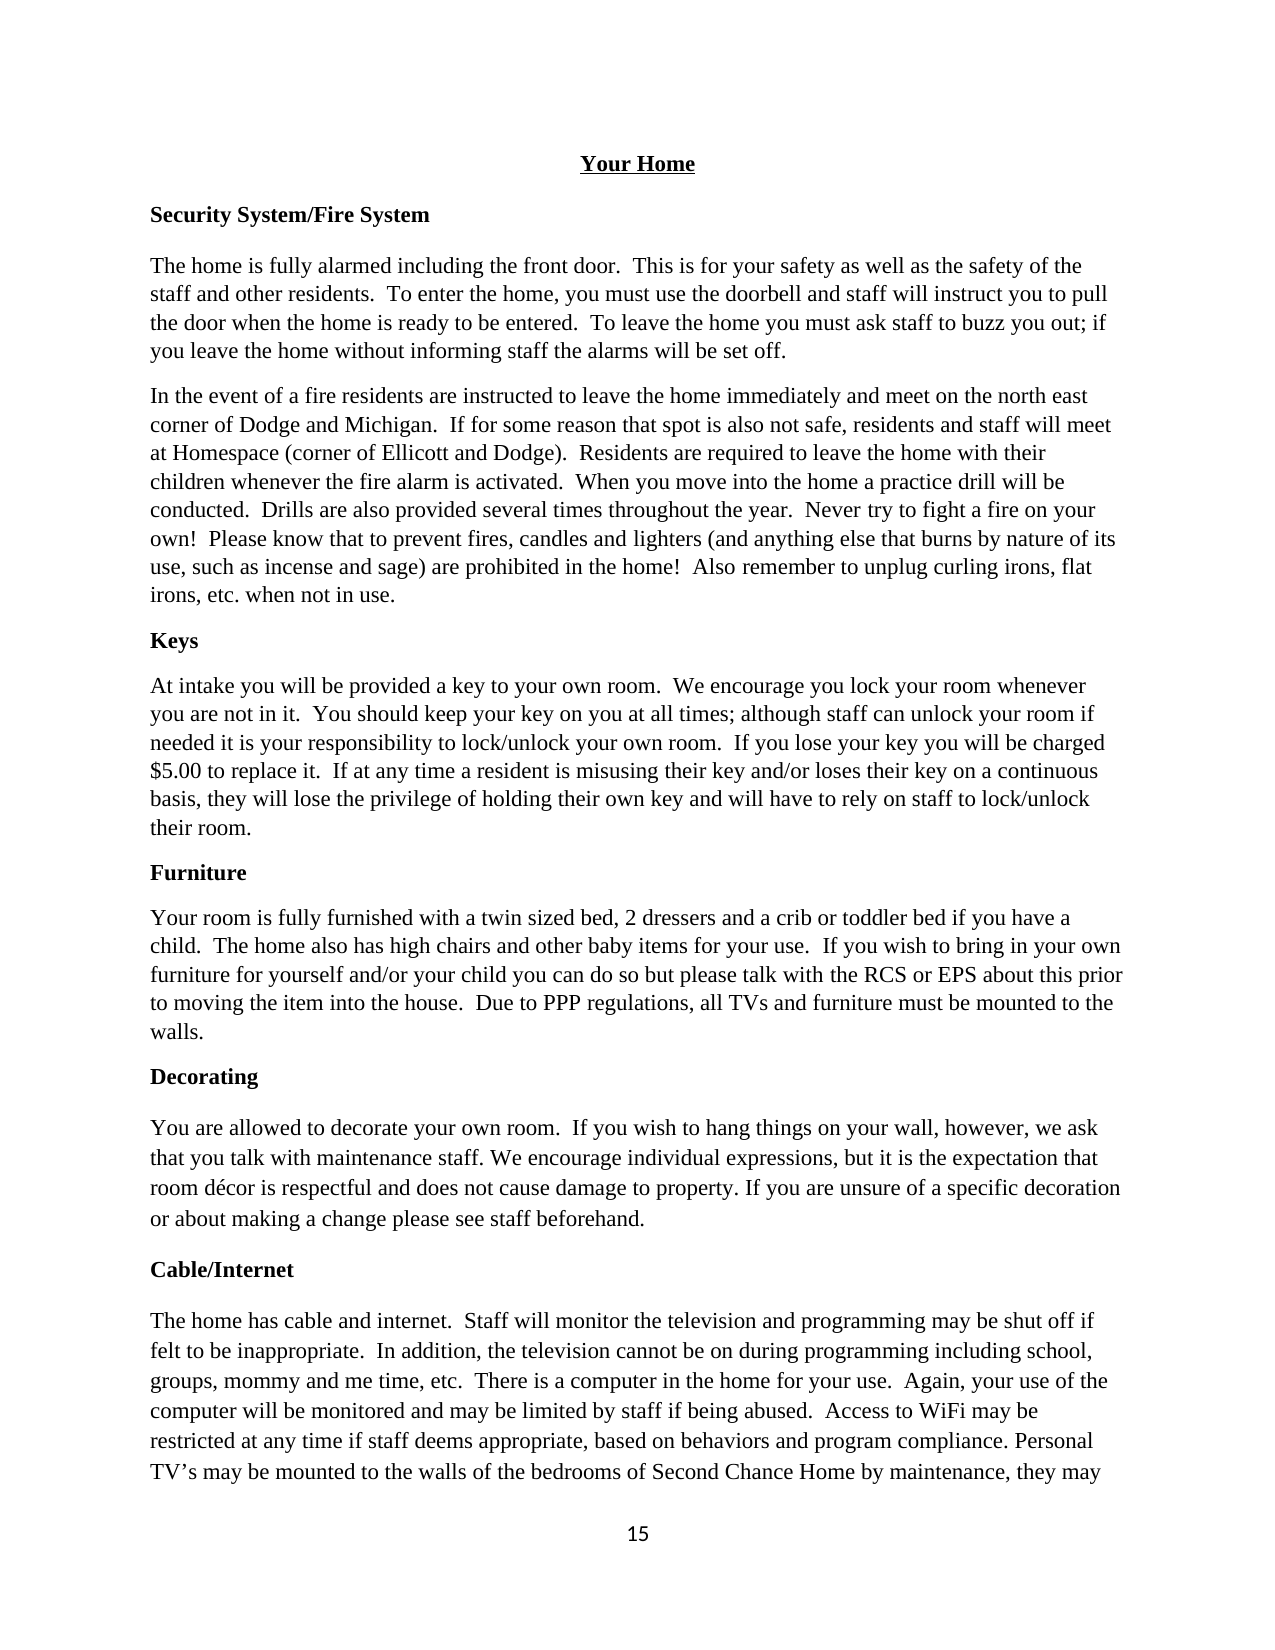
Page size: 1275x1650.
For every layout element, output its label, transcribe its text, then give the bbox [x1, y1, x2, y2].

text The home is fully alarmed including the front door. This is for your safety as well as the safety of the staff and other residents. To enter the home, you must use the doorbell and staff will instruct you to pull the door when the home is ready to be entered. To leave the home you must ask staff to buzz you out; if you leave the home without informing staff the alarms will be set off. [150, 252, 1125, 364]
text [150, 1307, 1125, 1484]
text Cable/Internet [150, 1256, 1125, 1282]
text At intake you will be provided a key to your own room. We encourage you lock your room whenever you are not in it. You should keep your key on you at all times; although staff can unlock your room if needed it is your responsibility to lock/unlock your own room. If you lose your key you will be charged $5.00 to replace it. If at any time a resident is misusing their key and/or loses their key on a continuous basis, they will lose the privilege of holding their own key and will have to rely on staff to lock/unlock their room. [150, 672, 1125, 840]
text Keys [150, 627, 1125, 653]
text Security System/Fire System [150, 201, 1125, 227]
text In the event of a fire residents are instructed to leave the home immediately and meet on the north east corner of Dodge and Michigan. If for some reason that spot is also not safe, residents and staff will meet at Homespace (corner of Ellicott and Dodge). Residents are required to leave the home with their children whenever the fire alarm is activated. When you move into the home a practice drill will be conducted. Drills are also provided several times throughout the year. Never try to fight a fire on your own! Please know that to prevent fires, candles and lighters (and anything else that burns by nature of its use, such as incense and sage) are prohibited in the home! Also remember to unplug curling irons, flat irons, etc. when not in use. [150, 382, 1125, 608]
text Furniture [150, 859, 1125, 885]
text Your room is fully furnished with a twin sized bed, 2 dressers and a crib or toddler bed if you have a child. The home also has high chairs and other baby items for your use. If you wish to bring in your own furniture for yourself and/or your child you can do so but please talk with the RCS or EPS about this prior to moving the item into the house. Due to PPP regulations, all TVs and furniture must be mounted to the walls. [150, 904, 1125, 1044]
text Your Home [150, 150, 1125, 176]
text Decorating [150, 1063, 1125, 1089]
text You are allowed to decorate your own room. If you wish to hang things on your wall, however, we ask that you talk with maintenance staff. We encourage individual expressions, but it is the expectation that room décor is respectful and does not cause damage to property. If you are unsure of a specific decoration or about making a change please see staff beforehand. [150, 1114, 1125, 1231]
